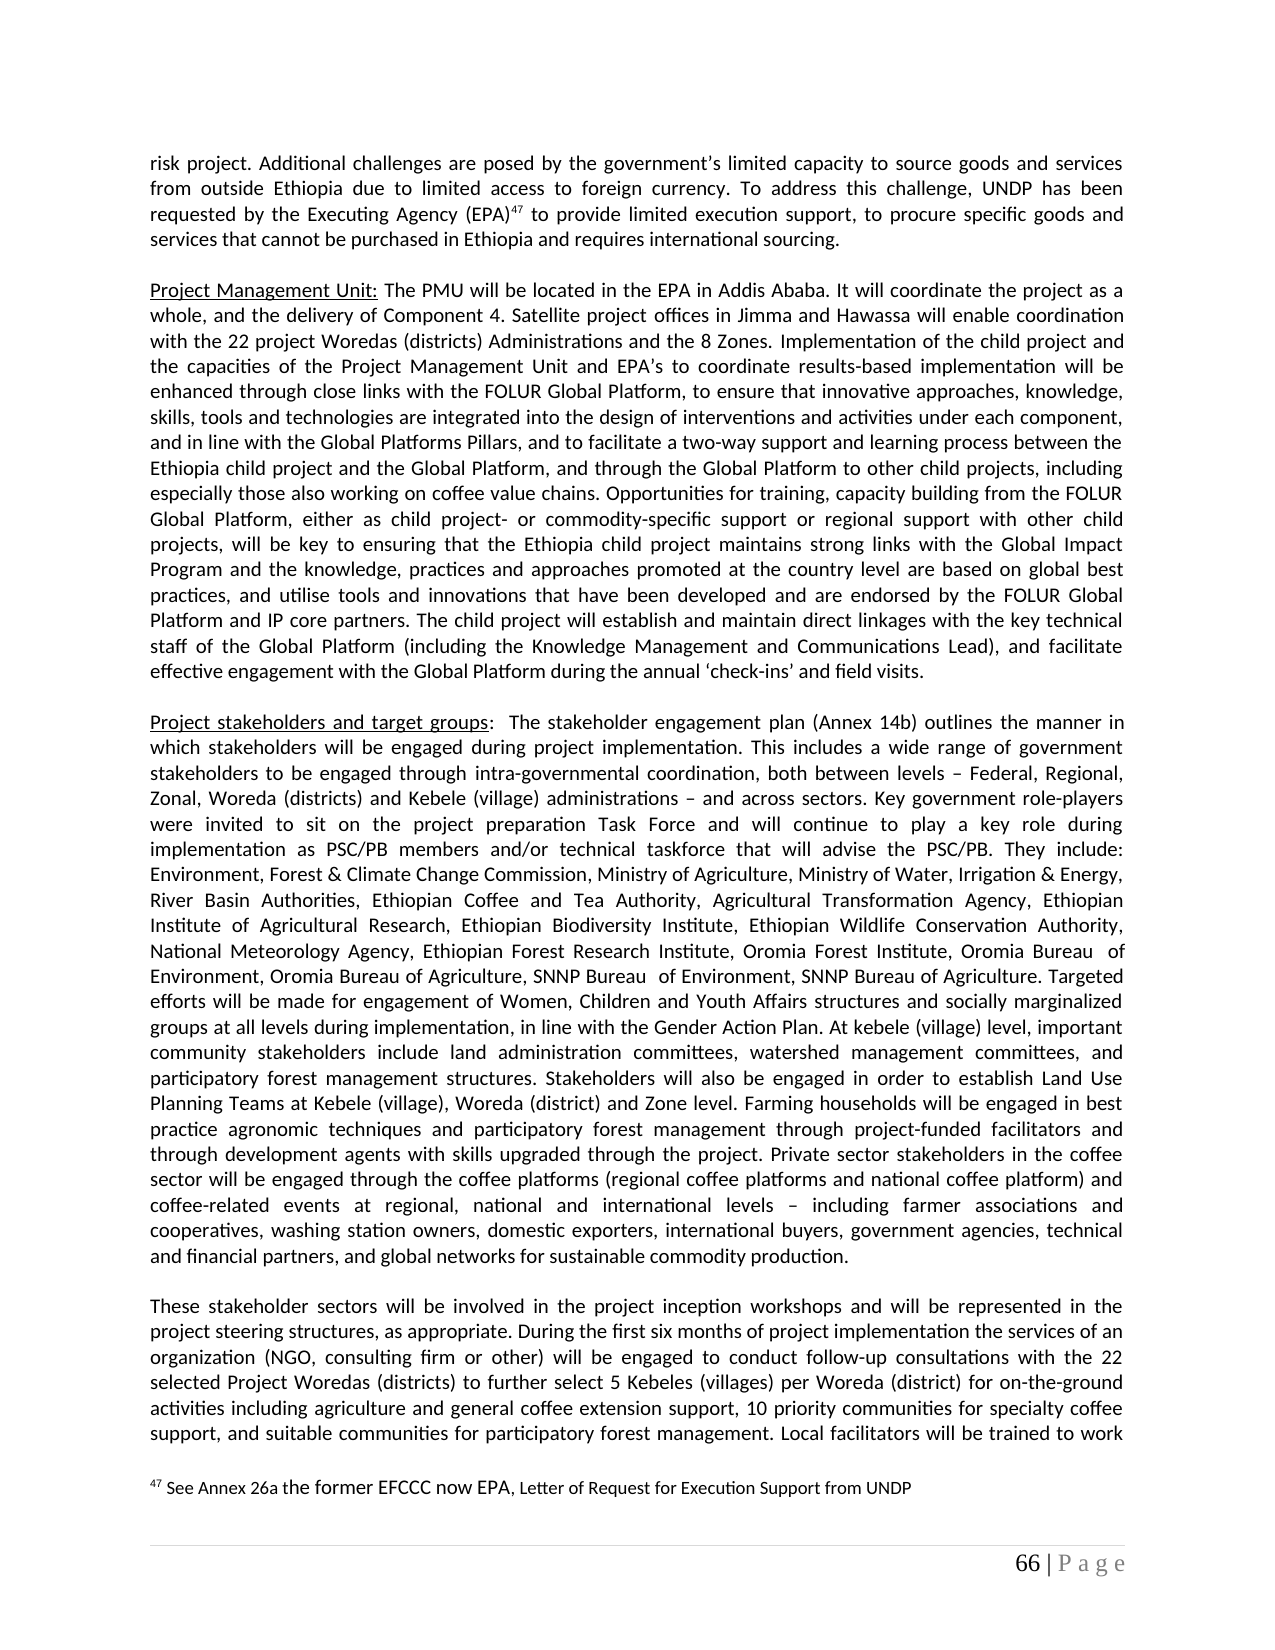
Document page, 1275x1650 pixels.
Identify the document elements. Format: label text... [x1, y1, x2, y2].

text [150, 150, 1125, 252]
text Project Management Unit: The PMU will be located in the EPA in Addis Ababa. It will coordinate the project as a whole, and the delivery of Component 4. Satellite project offices in Jimma and Hawassa will enable coordination with the 22 project Woredas (districts) Administrations and the 8 Zones. Implementation of the child project and the capacities of the Project Management Unit and EPA’s to coordinate results-based implementation will be enhanced through close links with the FOLUR Global Platform, to ensure that innovative approaches, knowledge, skills, tools and technologies are integrated into the design of interventions and activities under each component, and in line with the Global Platforms Pillars, and to facilitate a two-way support and learning process between the Ethiopia child project and the Global Platform, and through the Global Platform to other child projects, including especially those also working on coffee value chains. Opportunities for training, capacity building from the FOLUR Global Platform, either as child project- or commodity-specific support or regional support with other child projects, will be key to ensuring that the Ethiopia child project maintains strong links with the Global Impact Program and the knowledge, practices and approaches promoted at the country level are based on global best practices, and utilise tools and innovations that have been developed and are endorsed by the FOLUR Global Platform and IP core partners. The child project will establish and maintain direct linkages with the key technical staff of the Global Platform (including the Knowledge Management and Communications Lead), and facilitate effective engagement with the Global Platform during the annual ‘check-ins’ and field visits. [150, 277, 1125, 684]
text Project stakeholders and target groups: The stakeholder engagement plan (Annex 14b) outlines the manner in which stakeholders will be engaged during project implementation. This includes a wide range of government stakeholders to be engaged through intra-governmental coordination, both between levels – Federal, Regional, Zonal, Woreda (districts) and Kebele (village) administrations – and across sectors. Key government role-players were invited to sit on the project preparation Task Force and will continue to play a key role during implementation as PSC/PB members and/or technical taskforce that will advise the PSC/PB. They include: Environment, Forest & Climate Change Commission, Ministry of Agriculture, Ministry of Water, Irrigation & Energy, River Basin Authorities, Ethiopian Coffee and Tea Authority, Agricultural Transformation Agency, Ethiopian Institute of Agricultural Research, Ethiopian Biodiversity Institute, Ethiopian Wildlife Conservation Authority, National Meteorology Agency, Ethiopian Forest Research Institute, Oromia Forest Institute, Oromia Bureau of Environment, Oromia Bureau of Agriculture, SNNP Bureau of Environment, SNNP Bureau of Agriculture. Targeted efforts will be made for engagement of Women, Children and Youth Affairs structures and socially marginalized groups at all levels during implementation, in line with the Gender Action Plan. At kebele (village) level, important community stakeholders include land administration committees, watershed management committees, and participatory forest management structures. Stakeholders will also be engaged in order to establish Land Use Planning Teams at Kebele (village), Woreda (district) and Zone level. Farming households will be engaged in best practice agronomic techniques and participatory forest management through project-funded facilitators and through development agents with skills upgraded through the project. Private sector stakeholders in the coffee sector will be engaged through the coffee platforms (regional coffee platforms and national coffee platform) and coffee-related events at regional, national and international levels – including farmer associations and cooperatives, washing station owners, domestic exporters, international buyers, government agencies, technical and financial partners, and global networks for sustainable commodity production. [150, 709, 1125, 1268]
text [150, 1293, 1125, 1446]
